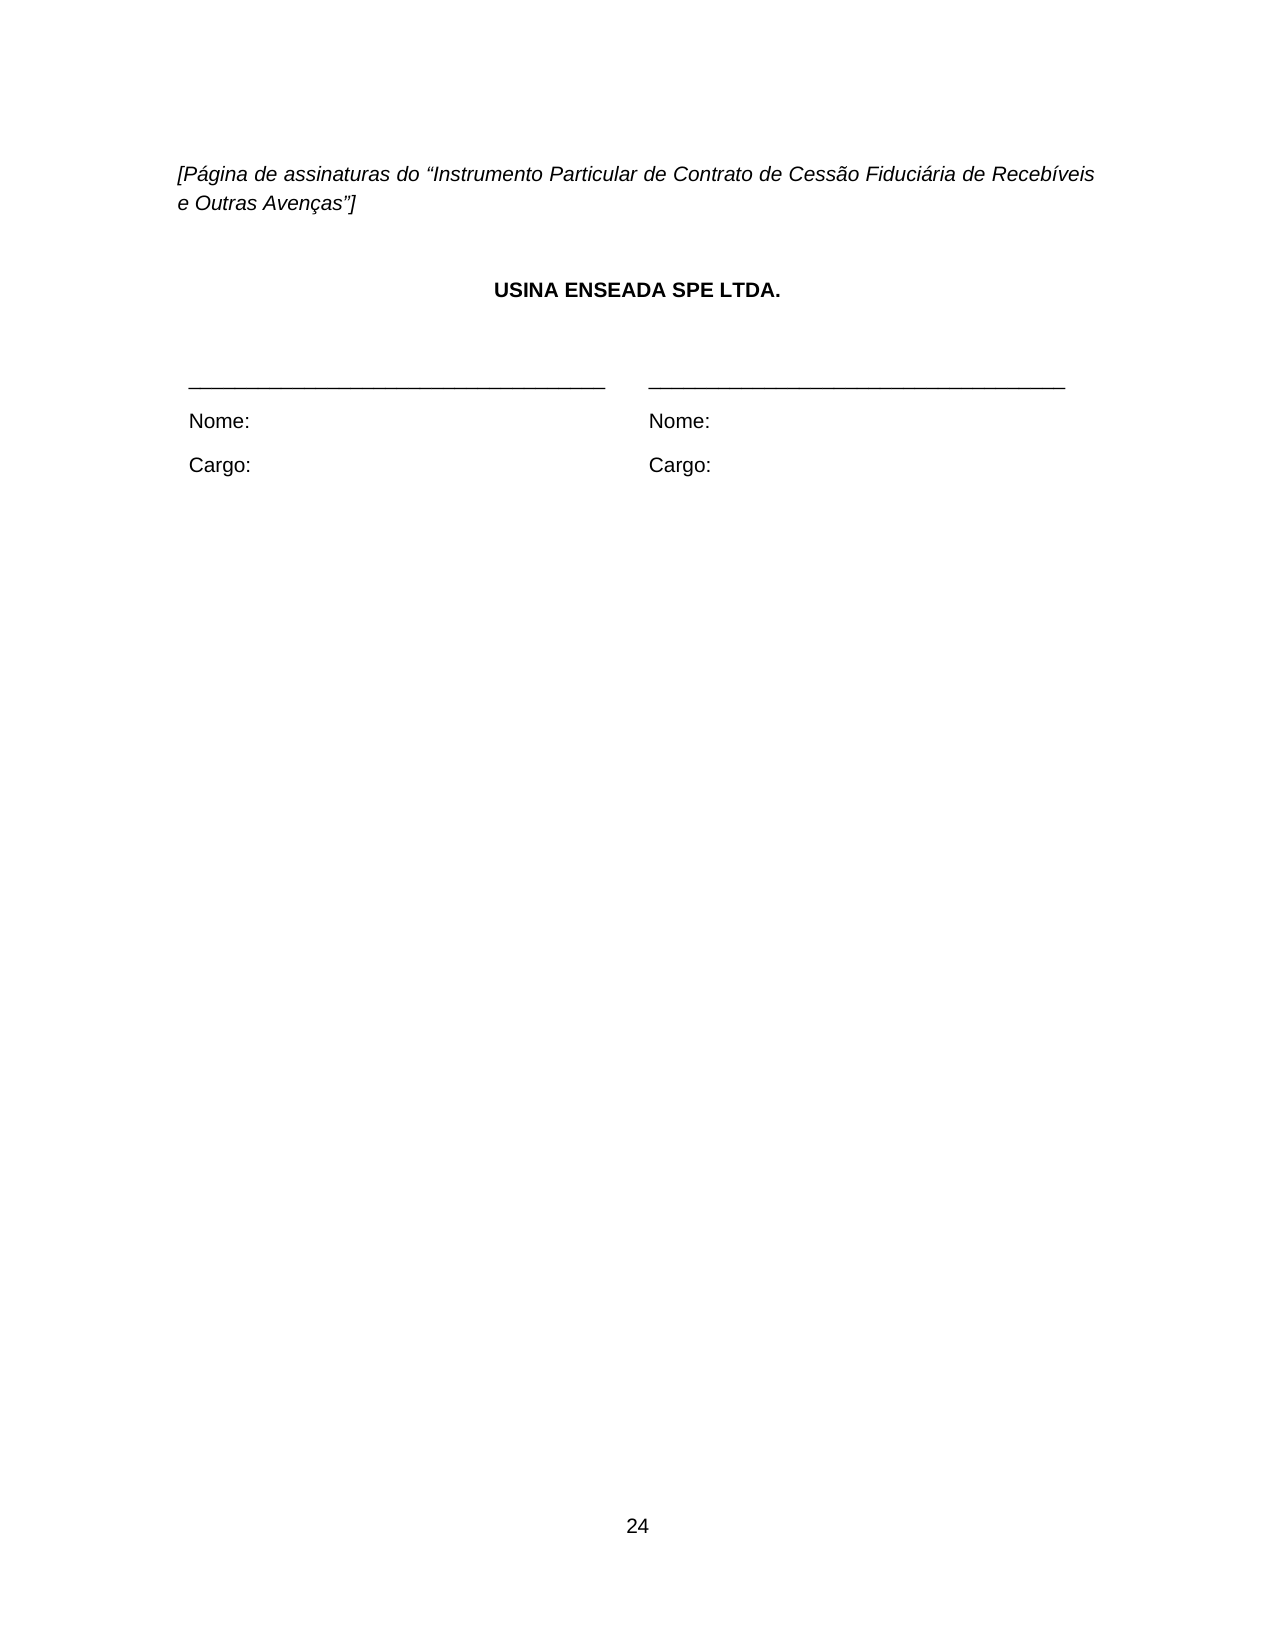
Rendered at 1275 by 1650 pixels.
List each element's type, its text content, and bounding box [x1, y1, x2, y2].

table_header ____________________________________ Nome: Cargo: [638, 351, 1098, 481]
text [Página de assinaturas do “Instrumento Particular de Contrato de Cessão Fiduciária de Recebíveis e Outras Avenças”] [177, 162, 1098, 215]
text USINA ENSEADA SPE LTDA. [177, 278, 1098, 302]
table_header ____________________________________ Nome: Cargo: [177, 351, 637, 481]
